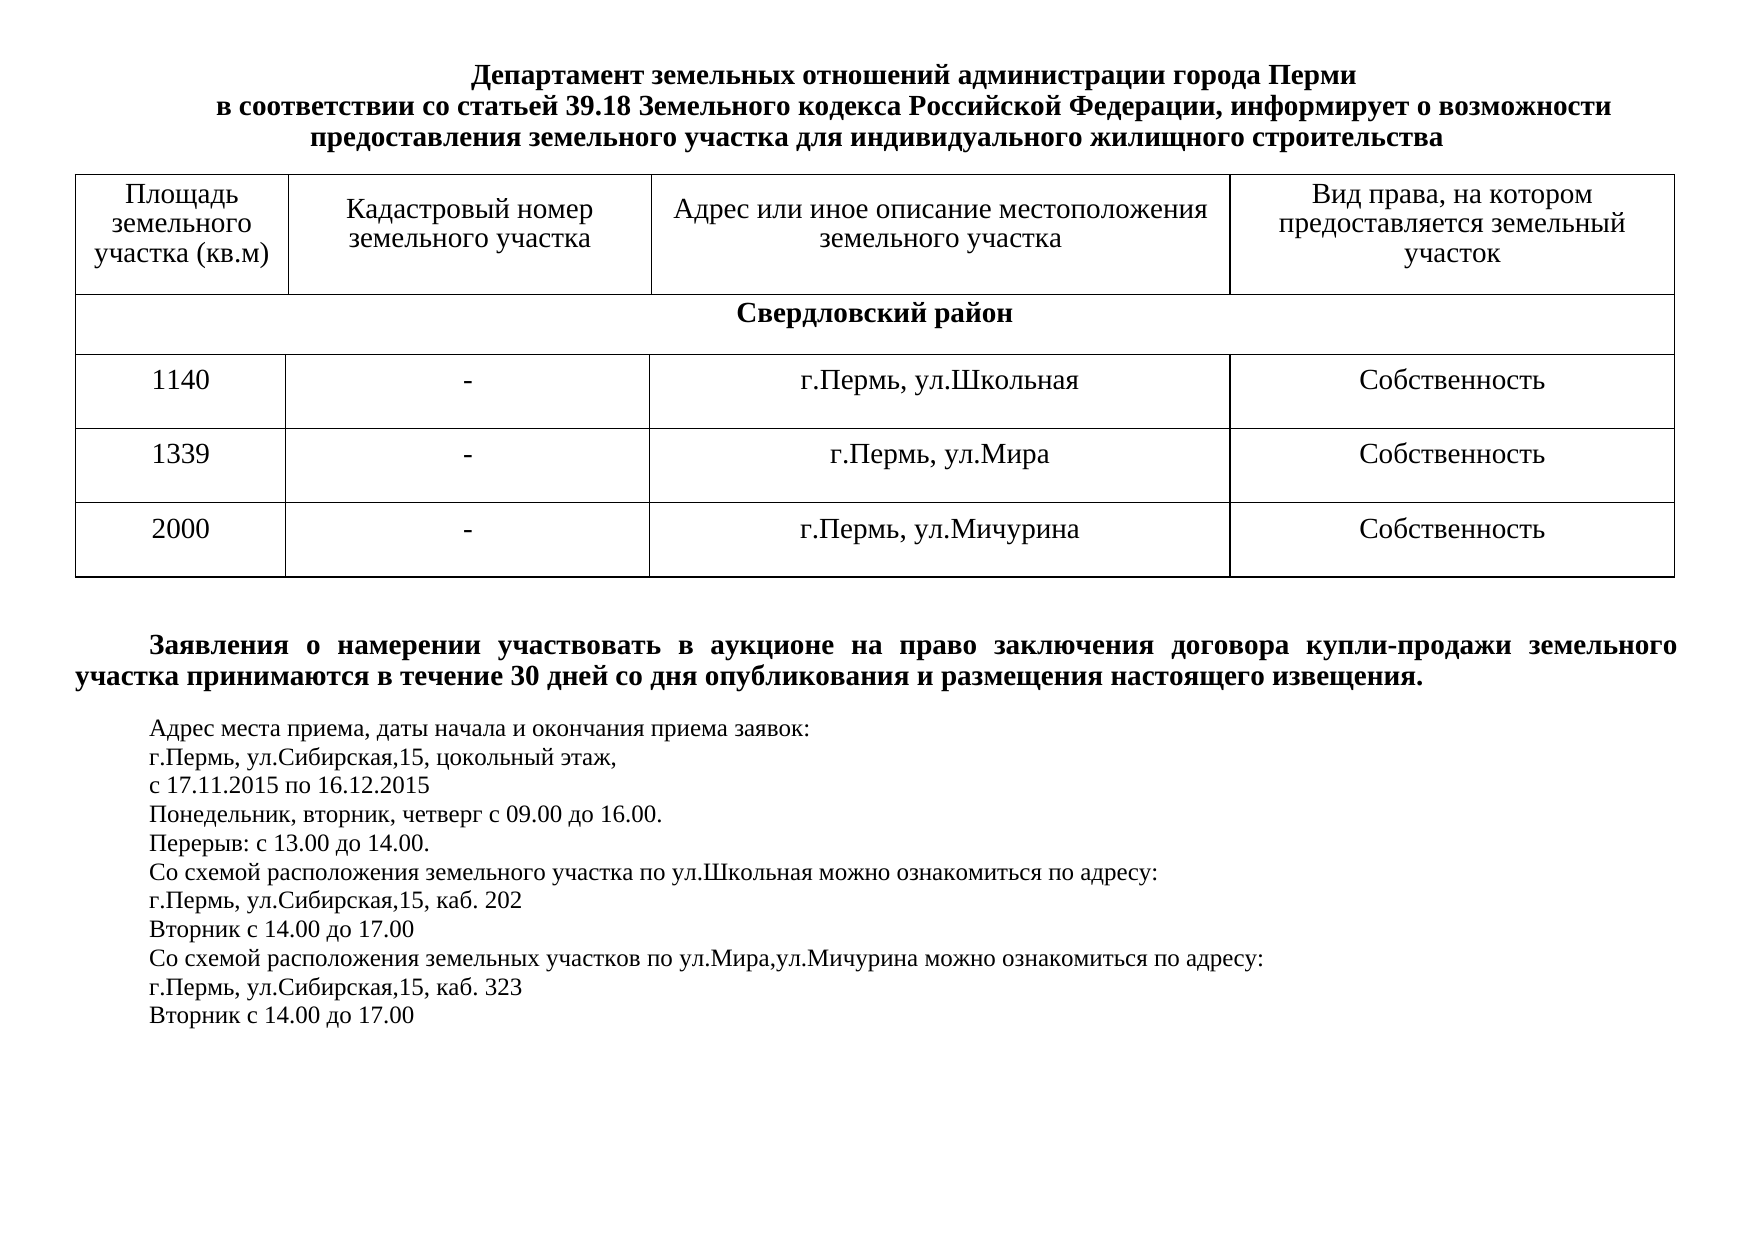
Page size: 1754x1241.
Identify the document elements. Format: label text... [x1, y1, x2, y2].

table_cell Свердловский район [76, 295, 1674, 354]
text г.Пермь, ул.Сибирская,15, цокольный этаж, [75, 742, 1679, 770]
title Департамент земельных отношений администрации города Перми [75, 59, 1679, 90]
table_cell 1140 [76, 355, 285, 428]
text Со схемой расположения земельного участка по ул.Школьная можно ознакомиться по адресу: [149, 857, 1679, 885]
table_header Вид права, на котором предоставляется земельный участок [1231, 175, 1674, 294]
table_cell 2000 [76, 503, 285, 576]
text с 17.11.2015 по 16.12.2015 [75, 770, 1679, 799]
text Со схемой расположения земельных участков по ул.Мира,ул.Мичурина можно ознакомиться по адресу: [75, 943, 1679, 972]
table_header Площадь земельного участка (кв.м) [76, 175, 288, 294]
table_cell г.Пермь, ул.Школьная [650, 355, 1229, 428]
table_cell 1339 [76, 429, 285, 502]
text г.Пермь, ул.Сибирская,15, каб. 202 [149, 885, 1679, 914]
table_header Адрес или иное описание местоположения земельного участка [652, 175, 1229, 294]
text Перерыв: с 13.00 до 14.00. [75, 828, 1679, 857]
table_cell - [286, 429, 649, 502]
table_cell - [286, 503, 649, 576]
text Понедельник, вторник, четверг с 09.00 до 16.00. [75, 799, 1679, 828]
text г.Пермь, ул.Сибирская,15, каб. 323 [75, 972, 1679, 1000]
table_cell - [286, 355, 649, 428]
table_cell г.Пермь, ул.Мира [650, 429, 1229, 502]
table_cell Собственность [1231, 429, 1674, 502]
table_cell Собственность [1231, 355, 1674, 428]
table_cell г.Пермь, ул.Мичурина [650, 503, 1229, 576]
text Вторник с 14.00 до 17.00 [75, 914, 1679, 943]
text Заявления о намерении участвовать в аукционе на право заключения договора купли-продажи земельного участка принимаются в течение 30 дней со дня опубликования и размещения настоящего извещения. [75, 629, 1679, 692]
text Адрес места приема, даты начала и окончания приема заявок: [75, 713, 1679, 742]
table_header Кадастровый номер земельного участка [289, 175, 651, 294]
table_cell Собственность [1231, 503, 1674, 576]
text в соответствии со статьей 39.18 Земельного кодекса Российской Федерации, информирует о возможности предоставления земельного участка для индивидуального жилищного строительства [75, 90, 1679, 153]
text Вторник с 14.00 до 17.00 [75, 1000, 1679, 1029]
